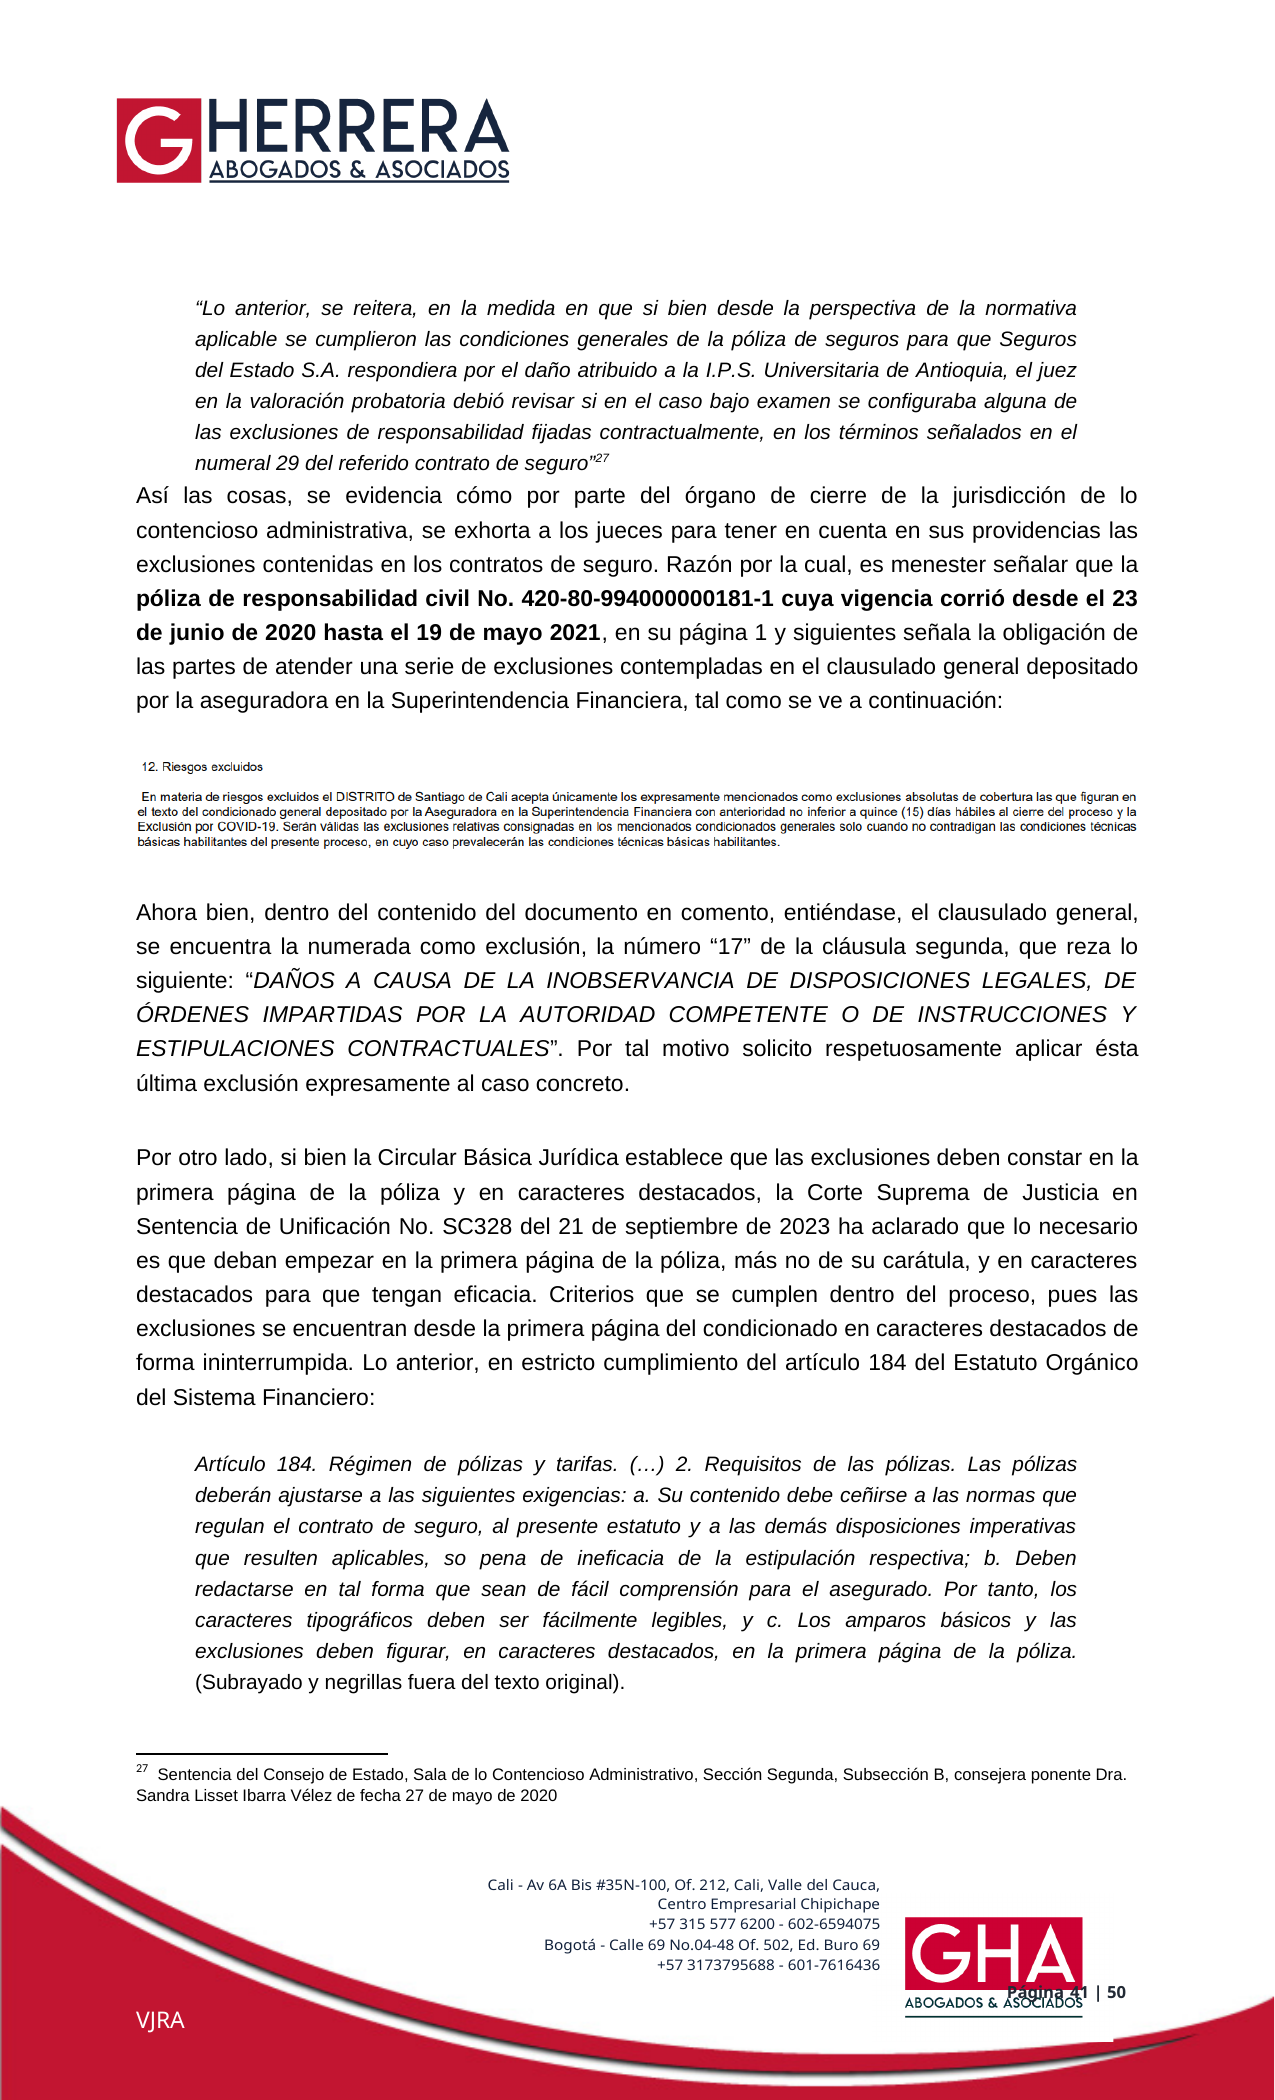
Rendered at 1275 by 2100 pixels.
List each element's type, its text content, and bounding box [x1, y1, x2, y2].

text Por otro lado, si bien la Circular Básica Jurídica establece que las exclusiones deben constar en la primera página de la póliza y en caracteres destacados, la Corte Suprema de Justicia en Sentencia de Unificación No. SC328 del 21 de septiembre de 2023 ha aclarado que lo necesario es que deban empezar en la primera página de la póliza, más no de su carátula, y en caracteres destacados para que tengan eficacia. Criterios que se cumplen dentro del proceso, pues las exclusiones se encuentran desde la primera página del condicionado en caracteres destacados de forma ininterrumpida. Lo anterior, en estricto cumplimiento del artículo 184 del Estatuto Orgánico del Sistema Financiero: [136, 1144, 1139, 1410]
picture [135, 755, 1140, 856]
text “Lo anterior, se reitera, en la medida en que si bien desde la perspectiva de la normativa aplicable se cumplieron las condiciones generales de la póliza de seguros para que Seguros del Estado S.A. respondiera por el daño atribuido a la I.P.S. Universitaria de Antioquia, el juez en la valoración probatoria debió revisar si en el caso bajo examen se configuraba alguna de las exclusiones de responsabilidad fijadas contractualmente, en los términos señalados en el numeral 29 del referido contrato de seguro” [195, 296, 1080, 475]
picture [96, 75, 529, 206]
picture [0, 1793, 1275, 2100]
text Así las cosas, se evidencia cómo por parte del órgano de cierre de la jurisdicción de lo contencioso administrativa, se exhorta a los jueces para tener en cuenta en sus providencias las exclusiones contenidas en los contratos de seguro. Razón por la cual, es menester señalar que la póliza de responsabilidad civil No. 420-80-994000000181-1 cuya vigencia corrió desde el 23 de junio de 2020 hasta el 19 de mayo 2021, en su página 1 y siguientes señala la obligación de las partes de atender una serie de exclusiones contempladas en el clausulado general depositado por la aseguradora en la Superintendencia Financiera, tal como se ve a continuación: [136, 482, 1139, 714]
text Artículo 184. Régimen de pólizas y tarifas. (…) 2. Requisitos de las pólizas. Las pólizas deberán ajustarse a las siguientes exigencias: a. Su contenido debe ceñirse a las normas que regulan el contrato de seguro, al presente estatuto y a las demás disposiciones imperativas que resulten aplicables, so pena de ineficacia de la estipulación respectiva; b. Deben redactarse en tal forma que sean de fácil comprensión para el asegurado. Por tanto, los caracteres tipográficos deben ser fácilmente legibles, y c. Los amparos básicos y las exclusiones deben figurar, en caracteres destacados, en la primera página de la póliza. (Subrayado y negrillas fuera del texto original). [195, 1452, 1080, 1694]
text Ahora bien, dentro del contenido del documento en comento, entiéndase, el clausulado general, se encuentra la numerada como exclusión, la número “17” de la cláusula segunda, que reza lo siguiente: “DAÑOS A CAUSA DE LA INOBSERVANCIA DE DISPOSICIONES LEGALES, DE ÓRDENES IMPARTIDAS POR LA AUTORIDAD COMPETENTE O DE INSTRUCCIONES Y ESTIPULACIONES CONTRACTUALES”. Por tal motivo solicito respetuosamente aplicar ésta última exclusión expresamente al caso concreto. [136, 899, 1139, 1096]
